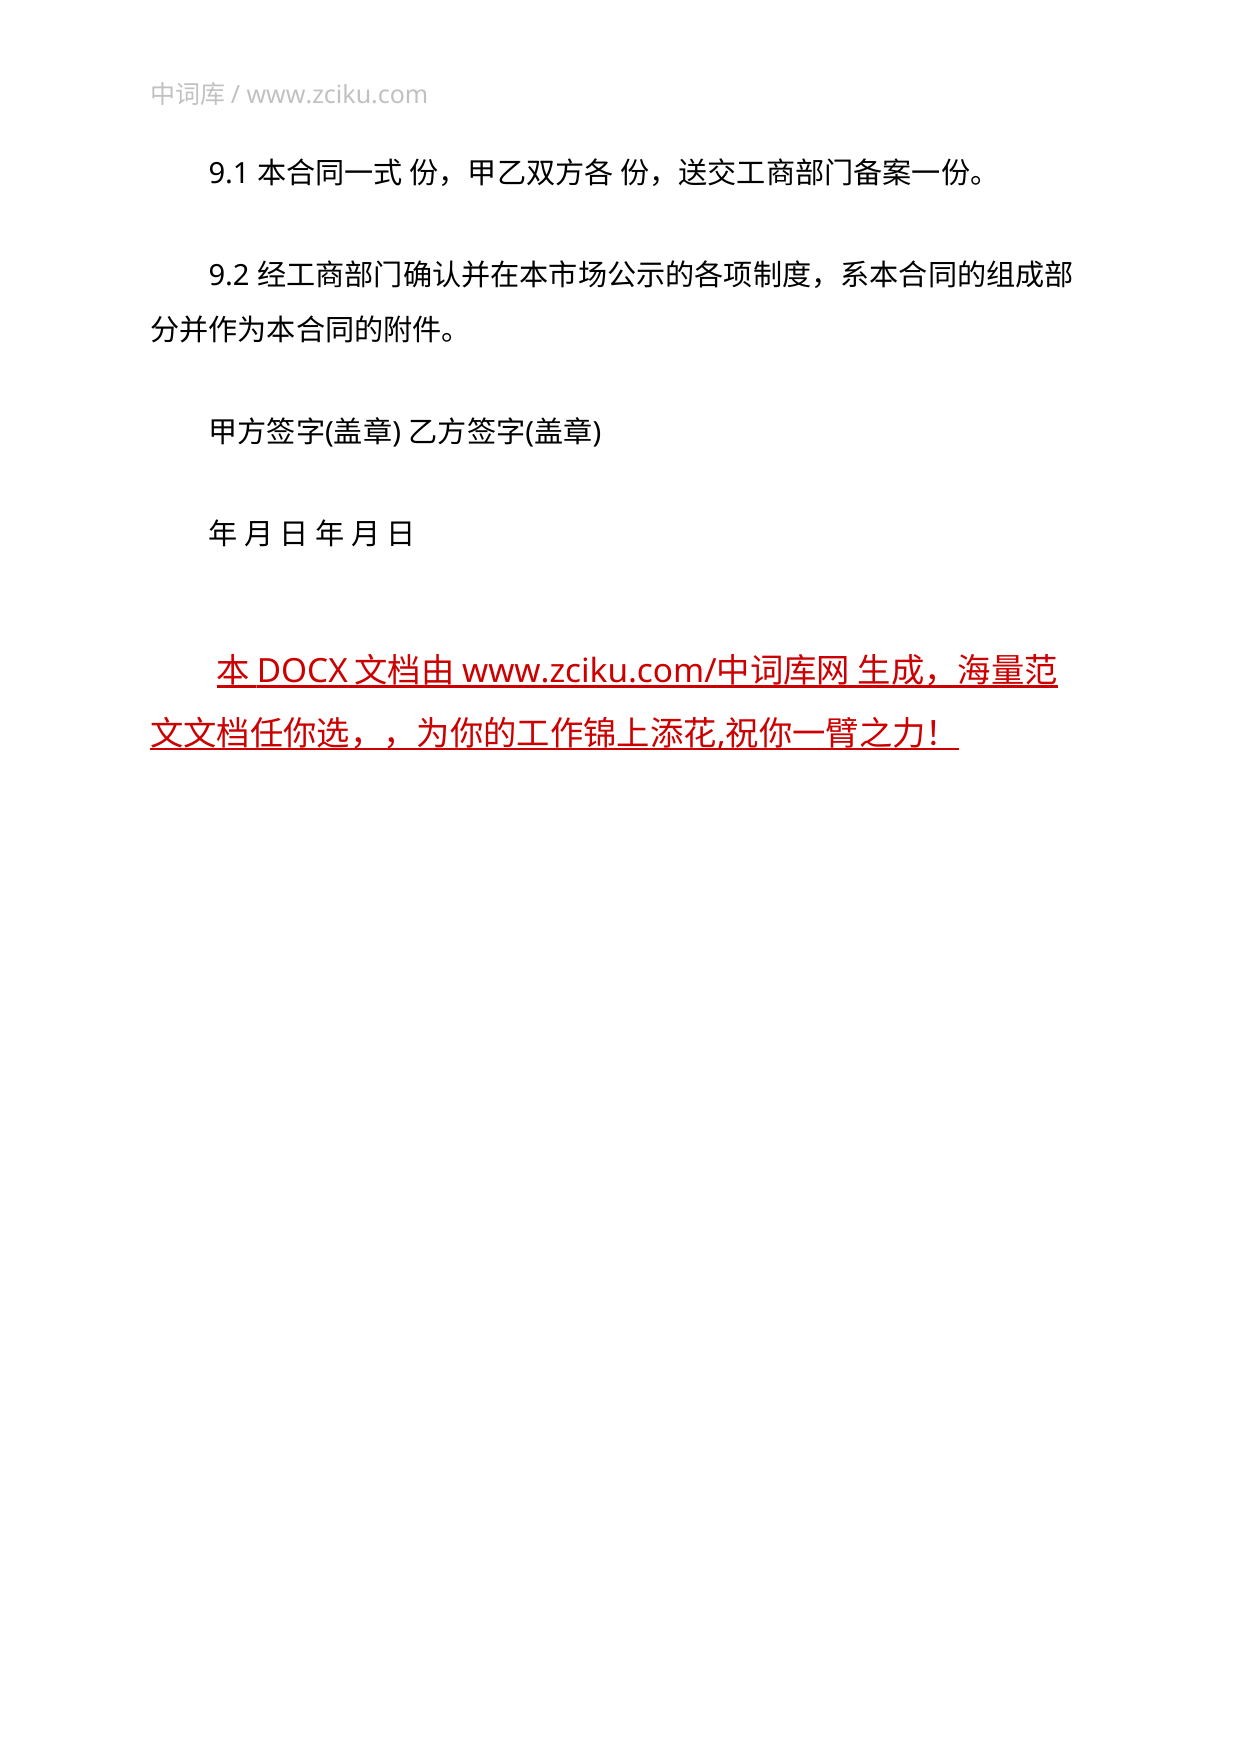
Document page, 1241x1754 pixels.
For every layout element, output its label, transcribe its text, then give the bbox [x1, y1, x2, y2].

text 甲方签字(盖章) 乙方签字(盖章) [150, 409, 1090, 451]
text 本DOCX文档由 www.zciku.com/中词库网 生成，海量范文文档任你选，，为你的工作锦上添花,祝你一臂之力！ [150, 644, 1090, 755]
text 9.1 本合同一式 份，甲乙双方各 份，送交工商部门备案一份。 [150, 150, 1090, 192]
text 年 月 日 年 月 日 [150, 511, 1090, 553]
text 9.2 经工商部门确认并在本市场公示的各项制度，系本合同的组成部分并作为本合同的附件。 [150, 252, 1090, 349]
